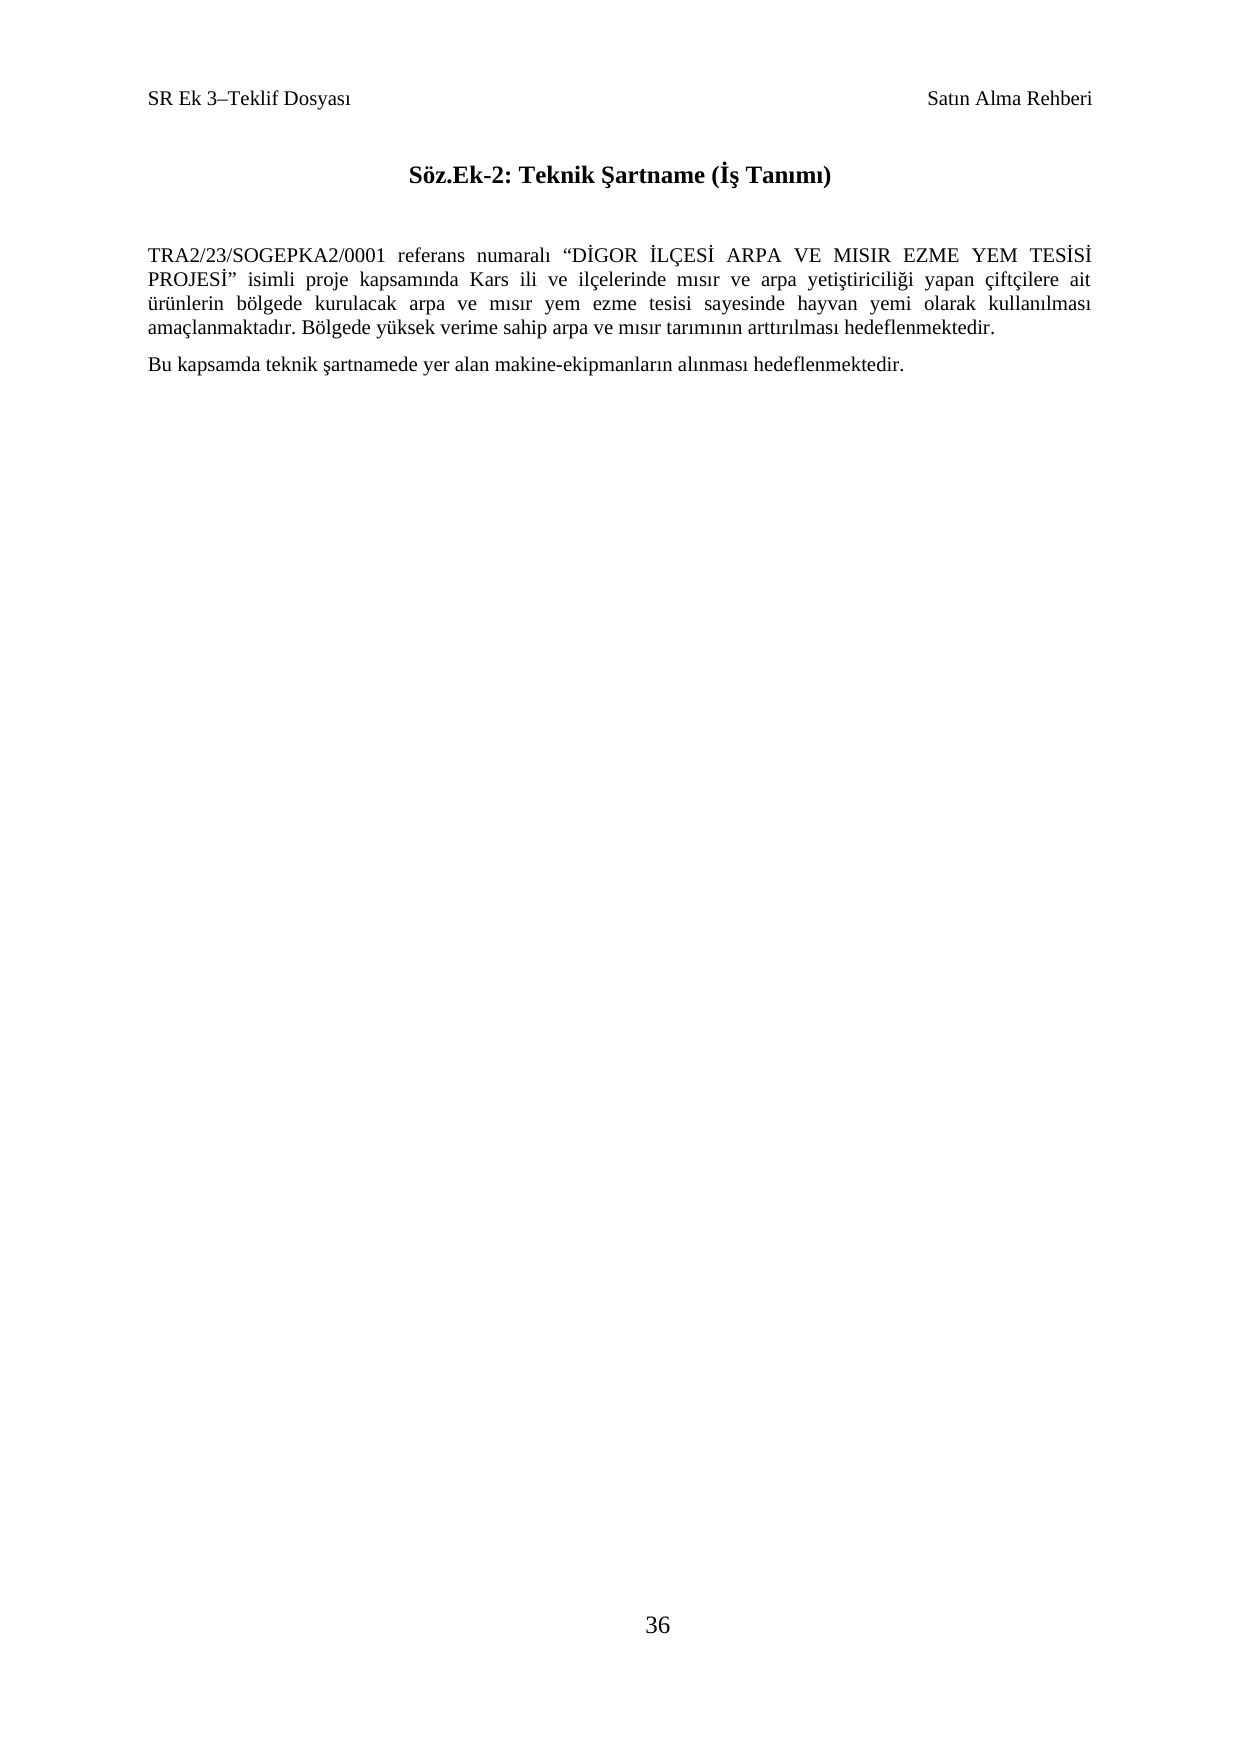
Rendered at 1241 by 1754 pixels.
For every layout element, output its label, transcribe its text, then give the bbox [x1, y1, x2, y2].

subtitle Söz.Ek-2: Teknik Şartname (İş Tanımı) [148, 160, 1093, 189]
text TRA2/23/SOGEPKA2/0001 referans numaralı “DİGOR İLÇESİ ARPA VE MISIR EZME YEM TESİSİ PROJESİ” isimli proje kapsamında Kars ili ve ilçelerinde mısır ve arpa yetiştiriciliği yapan çiftçilere ait ürünlerin bölgede kurulacak arpa ve mısır yem ezme tesisi sayesinde hayvan yemi olarak kullanılması amaçlanmaktadır. Bölgede yüksek verime sahip arpa ve mısır tarımının arttırılması hedeflenmektedir. [148, 243, 1093, 339]
text Bu kapsamda teknik şartnamede yer alan makine-ekipmanların alınması hedeflenmektedir. [148, 351, 1093, 376]
